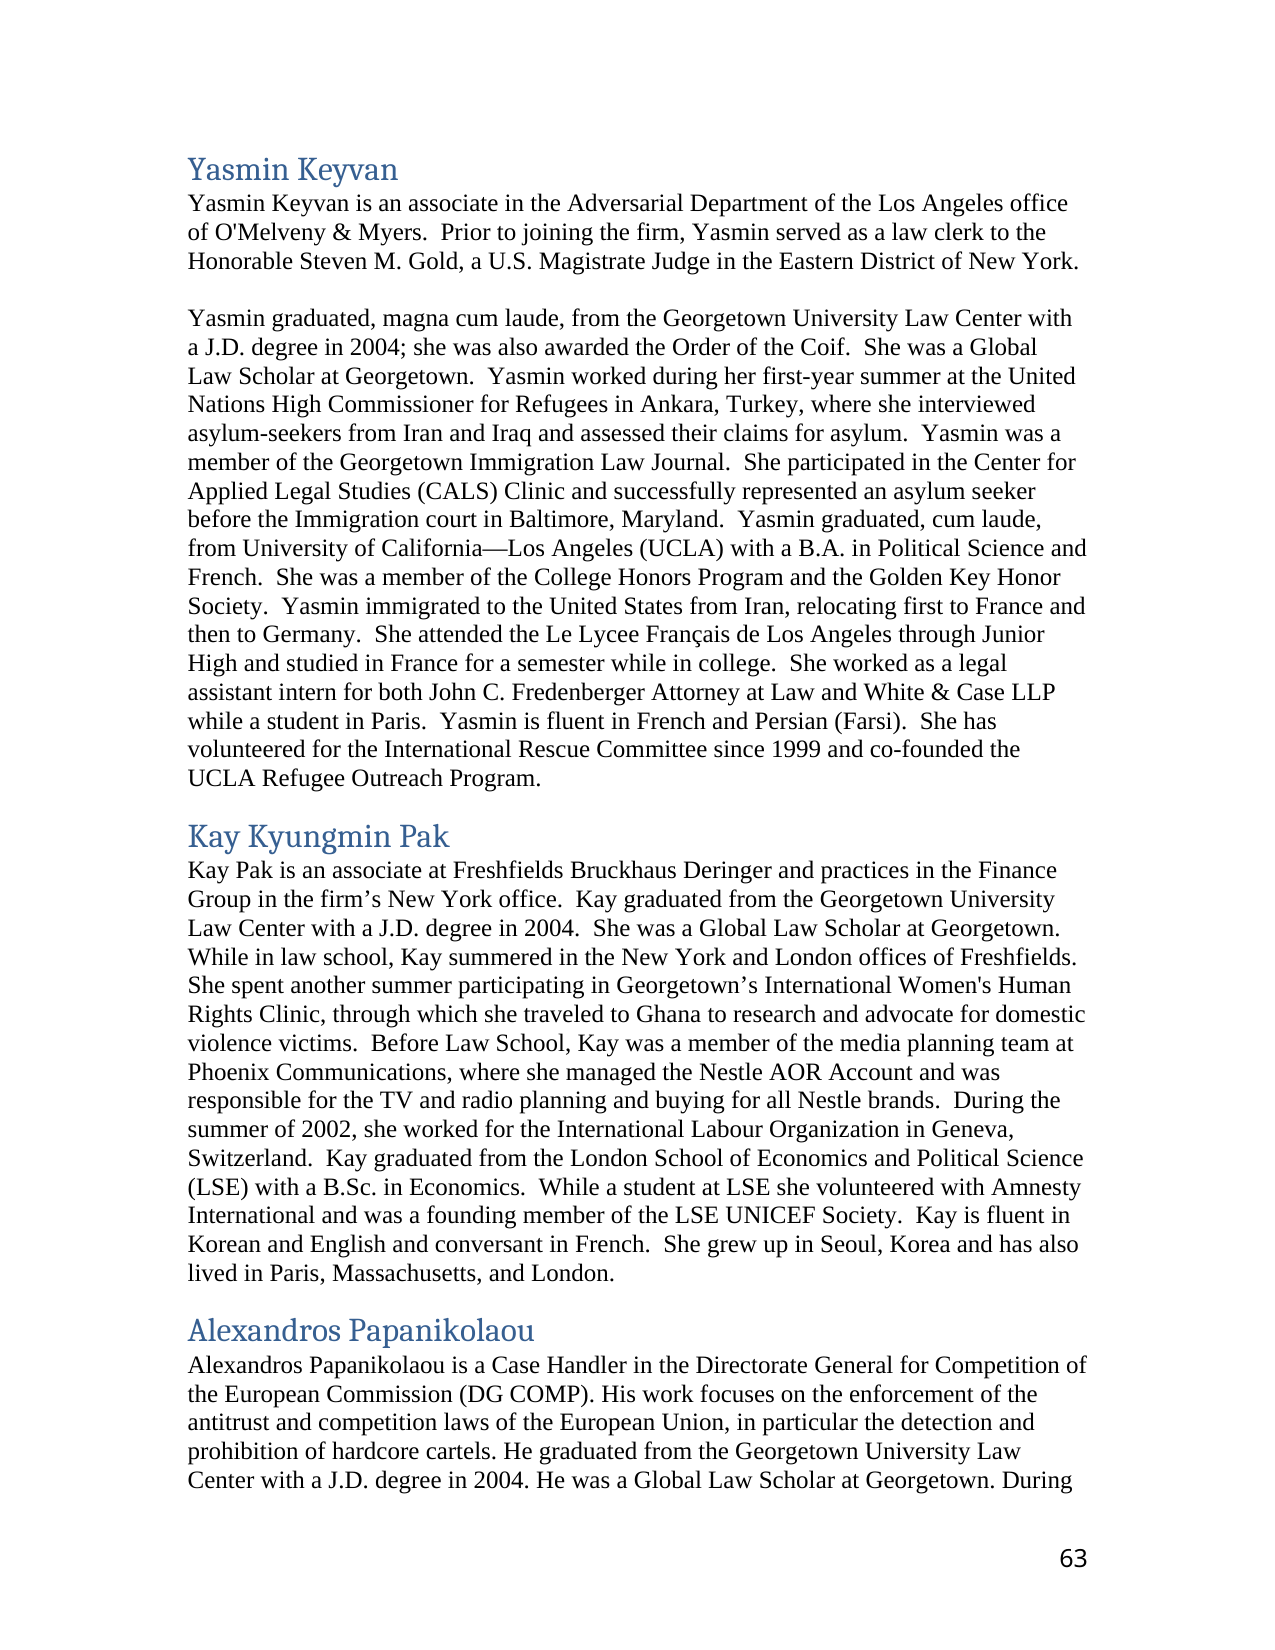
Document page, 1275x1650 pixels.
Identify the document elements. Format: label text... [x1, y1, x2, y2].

text Kay Pak is an associate at Freshfields Bruckhaus Deringer and practices in the Finance Group in the firm’s New York office. Kay graduated from the Georgetown University Law Center with a J.D. degree in 2004. She was a Global Law Scholar at Georgetown. While in law school, Kay summered in the New York and London offices of Freshfields. She spent another summer participating in Georgetown’s International Women's Human Rights Clinic, through which she traveled to Ghana to research and advocate for domestic violence victims. Before Law School, Kay was a member of the media planning team at Phoenix Communications, where she managed the Nestle AOR Account and was responsible for the TV and radio planning and buying for all Nestle brands. During the summer of 2002, she worked for the International Labour Organization in Geneva, Switzerland. Kay graduated from the London School of Economics and Political Science (LSE) with a B.Sc. in Economics. While a student at LSE she volunteered with Amnesty International and was a founding member of the LSE UNICEF Society. Kay is fluent in Korean and English and conversant in French. She grew up in Seoul, Korea and has also lived in Paris, Massachusetts, and London. [187, 855, 1087, 1287]
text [187, 1350, 1087, 1494]
subtitle Alexandros Papanikolaou [187, 1312, 1087, 1350]
subtitle Yasmin Keyvan [187, 150, 1087, 188]
subtitle Kay Kyungmin Pak [187, 817, 1087, 855]
text Yasmin graduated, magna cum laude, from the Georgetown University Law Center with a J.D. degree in 2004; she was also awarded the Order of the Coif. She was a Global Law Scholar at Georgetown. Yasmin worked during her first-year summer at the United Nations High Commissioner for Refugees in Ankara, Turkey, where she interviewed asylum-seekers from Iran and Iraq and assessed their claims for asylum. Yasmin was a member of the Georgetown Immigration Law Journal. She participated in the Center for Applied Legal Studies (CALS) Clinic and successfully represented an asylum seeker before the Immigration court in Baltimore, Maryland. Yasmin graduated, cum laude, from University of California—Los Angeles (UCLA) with a B.A. in Political Science and French. She was a member of the College Honors Program and the Golden Key Honor Society. Yasmin immigrated to the United States from Iran, relocating first to France and then to Germany. She attended the Le Lycee Français de Los Angeles through Junior High and studied in France for a semester while in college. She worked as a legal assistant intern for both John C. Fredenberger Attorney at Law and White & Case LLP while a student in Paris. Yasmin is fluent in French and Persian (Farsi). She has volunteered for the International Rescue Committee since 1999 and co-founded the UCLA Refugee Outreach Program. [187, 303, 1087, 792]
text Yasmin Keyvan is an associate in the Adversarial Department of the Los Angeles office of O'Melveny & Myers. Prior to joining the firm, Yasmin served as a law clerk to the Honorable Steven M. Gold, a U.S. Magistrate Judge in the Eastern District of New York. [187, 188, 1087, 274]
